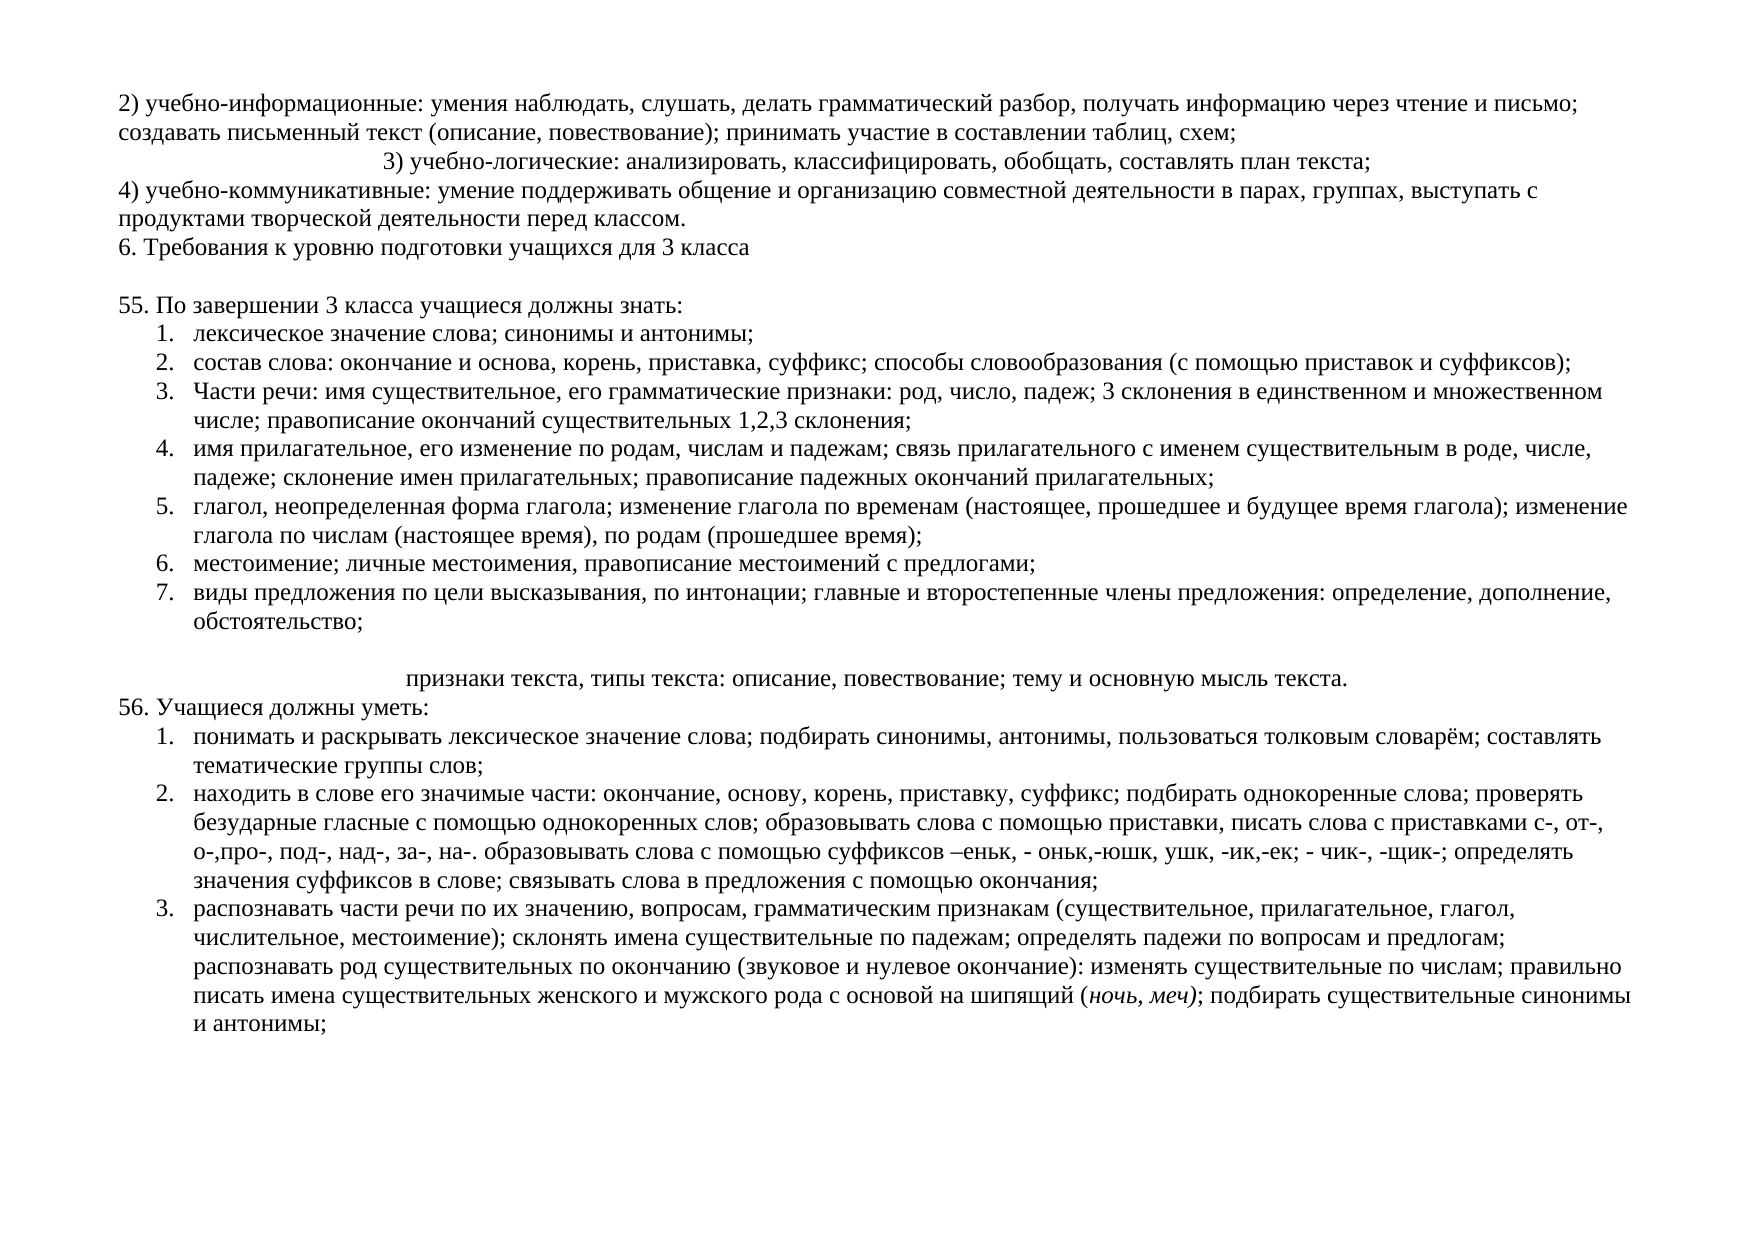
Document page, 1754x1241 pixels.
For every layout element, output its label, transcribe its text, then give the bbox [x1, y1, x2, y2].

list лексическое значение слова; синонимы и антонимы; [156, 318, 1636, 347]
text 6. Требования к уровню подготовки учащихся для 3 класса [118, 232, 1636, 261]
list состав слова: окончание и основа, корень, приставка, суффикс; способы словообразования (с помощью приставок и суффиксов); [156, 347, 1636, 376]
text признаки текста, типы текста: описание, повествование; тему и основную мысль текста. [118, 663, 1636, 692]
text 2) учебно-информационные: умения наблюдать, слушать, делать грамматический разбор, получать информацию через чтение и письмо; создавать письменный текст (описание, повествование); принимать участие в составлении таблиц, схем; [118, 88, 1636, 146]
text 55. По завершении 3 класса учащиеся должны знать: [118, 290, 1636, 318]
list Части речи: имя существительное, его грамматические признаки: род, число, падеж; 3 склонения в единственном и множественном числе; правописание окончаний существительных 1,2,3 склонения; [156, 376, 1636, 433]
list находить в слове его значимые части: окончание, основу, корень, приставку, суффикс; подбирать однокоренные слова; проверять безударные гласные с помощью однокоренных слов; образовывать слова с помощью приставки, писать слова с приставками с-, от-, о-,про-, под-, над-, за-, на-. образовывать слова с помощью суффиксов –еньк, - оньк,-юшк, ушк, -ик,-ек; - чик-, -щик-; определять значения суффиксов в слове; связывать слова в предложения с помощью окончания; [156, 778, 1636, 893]
list глагол, неопределенная форма глагола; изменение глагола по временам (настоящее, прошедшее и будущее время глагола); изменение глагола по числам (настоящее время), по родам (прошедшее время); [156, 491, 1636, 548]
list имя прилагательное, его изменение по родам, числам и падежам; связь прилагательного с именем существительным в роде, числе, падеже; склонение имен прилагательных; правописание падежных окончаний прилагательных; [156, 433, 1636, 491]
text 3) учебно-логические: анализировать, классифицировать, обобщать, составлять план текста; [118, 146, 1636, 175]
list распознавать части речи по их значению, вопросам, грамматическим признакам (существительное, прилагательное, глагол, числительное, местоимение); склонять имена существительные по падежам; определять падежи по вопросам и предлогам; распознавать род существительных по окончанию (звуковое и нулевое окончание): изменять существительные по числам; правильно писать имена существительных женского и мужского рода с основой на шипящий (ночь, меч); подбирать существительные синонимы и антонимы; [156, 893, 1636, 1037]
list виды предложения по цели высказывания, по интонации; главные и второстепенные члены предложения: определение, дополнение, обстоятельство; [156, 577, 1636, 635]
text 4) учебно-коммуникативные: умение поддерживать общение и организацию совместной деятельности в парах, группах, выступать с продуктами творческой деятельности перед классом. [118, 175, 1636, 232]
list местоимение; личные местоимения, правописание местоимений с предлогами; [156, 548, 1636, 577]
text 56. Учащиеся должны уметь: [118, 692, 1636, 721]
list понимать и раскрывать лексическое значение слова; подбирать синонимы, антонимы, пользоваться толковым словарём; составлять тематические группы слов; [156, 721, 1636, 778]
